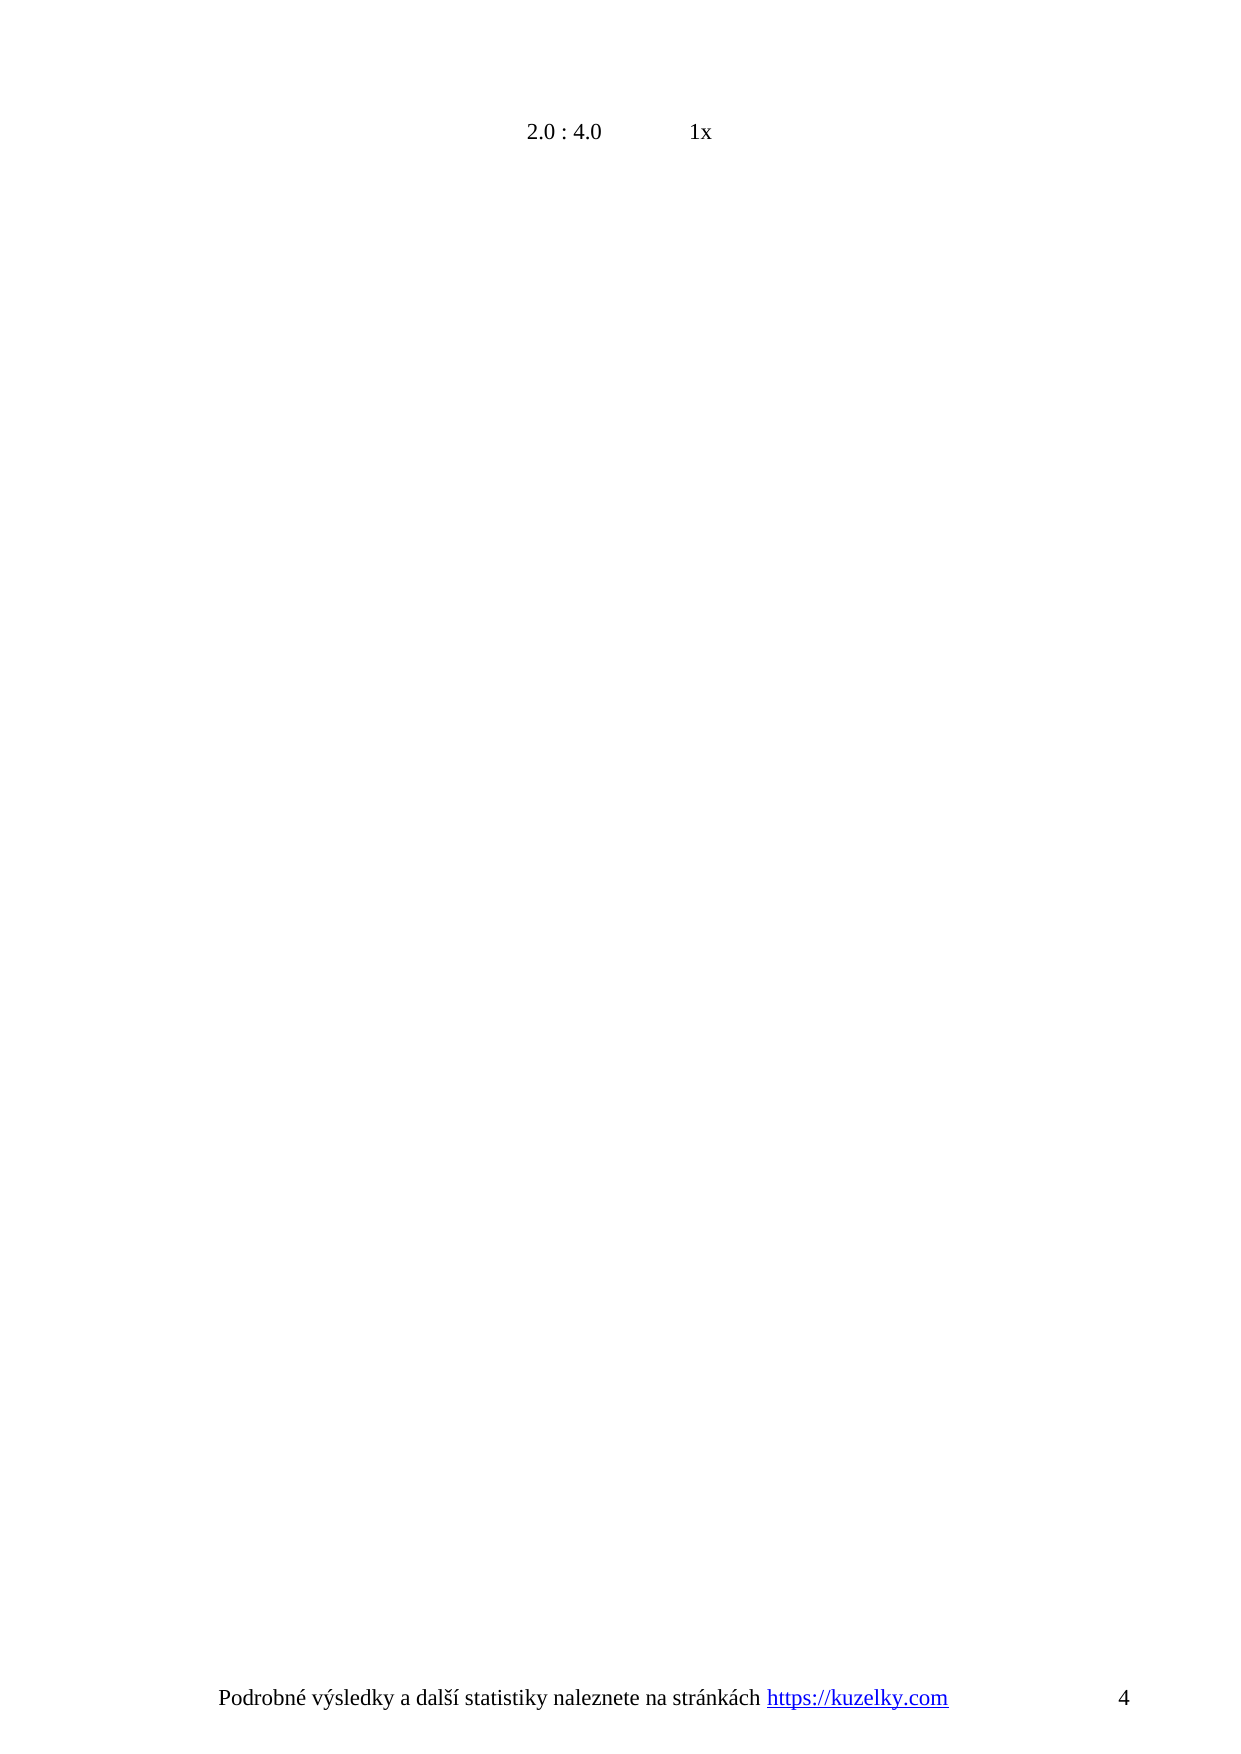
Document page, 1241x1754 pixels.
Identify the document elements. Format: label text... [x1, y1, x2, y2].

text 2.0 : 4.0 1x [106, 118, 1134, 144]
